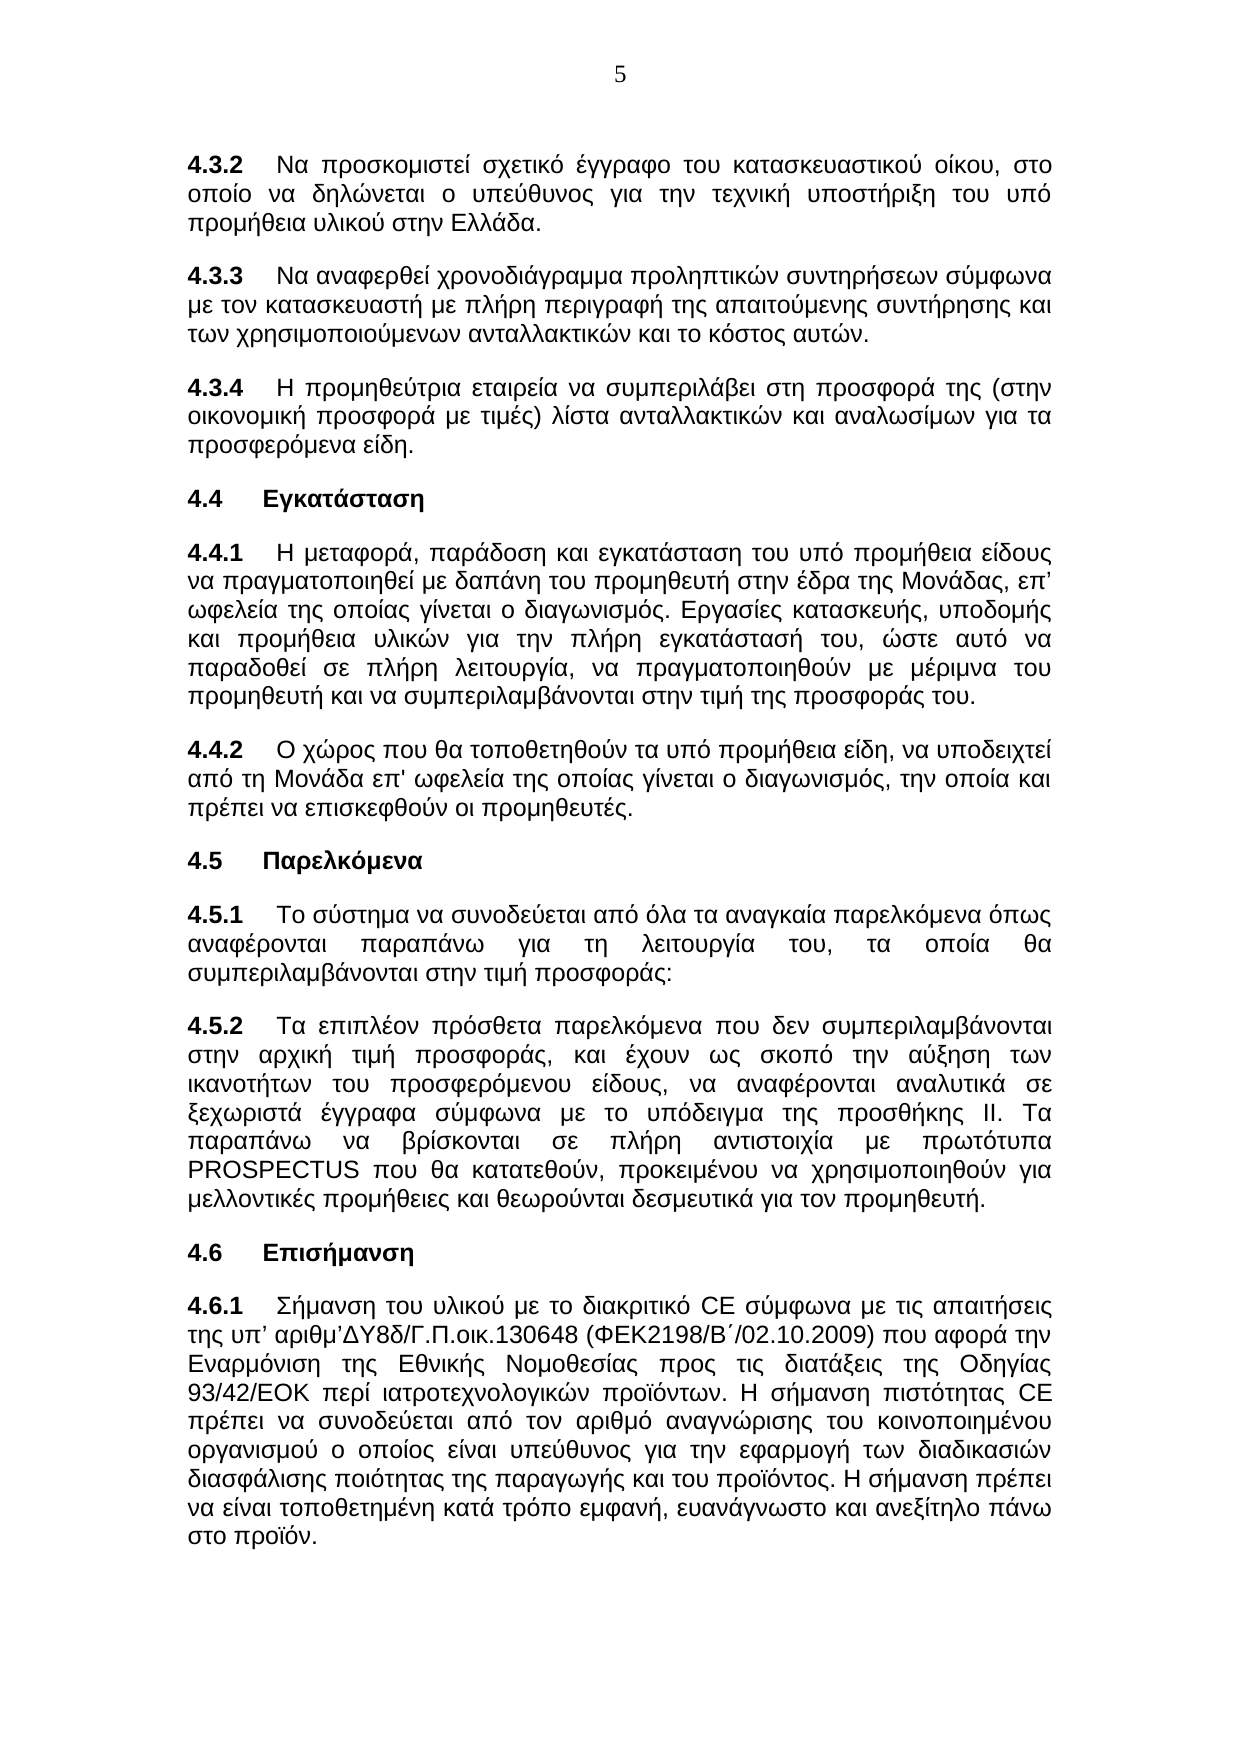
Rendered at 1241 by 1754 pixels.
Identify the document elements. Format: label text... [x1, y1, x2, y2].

text 4.4 Εγκατάσταση [187, 484, 1053, 512]
text 4.3.4 Η προμηθεύτρια εταιρεία να συμπεριλάβει στη προσφορά της (στην οικονομική προσφορά με τιμές) λίστα ανταλλακτικών και αναλωσίμων για τα προσφερόμενα είδη. [187, 372, 1053, 459]
text 4.6.1 Σήμανση του υλικού με το διακριτικό CE σύμφωνα με τις απαιτήσεις της υπ’ αριθμ’ΔΥ8δ/Γ.Π.οικ.130648 (ΦΕΚ2198/Β΄/02.10.2009) που αφορά την Εναρμόνιση της Εθνικής Νομοθεσίας προς τις διατάξεις της Οδηγίας 93/42/ΕΟΚ περί ιατροτεχνολογικών προϊόντων. Η σήμανση πιστότητας CE πρέπει να συνοδεύεται από τον αριθμό αναγνώρισης του κοινοποιημένου οργανισμού ο οποίος είναι υπεύθυνος για την εφαρμογή των διαδικασιών διασφάλισης ποιότητας της παραγωγής και του προϊόντος. Η σήμανση πρέπει να είναι τοποθετημένη κατά τρόπο εμφανή, ευανάγνωστο και ανεξίτηλο πάνω στο προϊόν. [187, 1291, 1053, 1550]
text 4.5.2 Τα επιπλέον πρόσθετα παρελκόμενα που δεν συμπεριλαμβάνονται στην αρχική τιμή προσφοράς, και έχουν ως σκοπό την αύξηση των ικανοτήτων του προσφερόμενου είδους, να αναφέρονται αναλυτικά σε ξεχωριστά έγγραφα σύμφωνα με το υπόδειγμα της προσθήκης ΙΙ. Τα παραπάνω να βρίσκονται σε πλήρη αντιστοιχία με πρωτότυπα PROSPECTUS που θα κατατεθούν, προκειμένου να χρησιμοποιηθούν για μελλοντικές προμήθειες και θεωρούνται δεσμευτικά για τον προμηθευτή. [187, 1011, 1053, 1212]
text 4.3.2 Να προσκομιστεί σχετικό έγγραφο του κατασκευαστικού οίκου, στο οποίο να δηλώνεται ο υπεύθυνος για την τεχνική υποστήριξη του υπό προμήθεια υλικού στην Ελλάδα. [187, 150, 1053, 236]
text 4.4.2 Ο χώρος που θα τοποθετηθούν τα υπό προμήθεια είδη, να υποδειχτεί από τη Μονάδα επ' ωφελεία της οποίας γίνεται ο διαγωνισμός, την οποία και πρέπει να επισκεφθούν οι προμηθευτές. [187, 735, 1053, 821]
text 4.3.3 Να αναφερθεί χρονοδιάγραμμα προληπτικών συντηρήσεων σύμφωνα με τον κατασκευαστή με πλήρη περιγραφή της απαιτούμενης συντήρησης και των χρησιμοποιούμενων ανταλλακτικών και το κόστος αυτών. [187, 261, 1053, 347]
text 4.5 Παρελκόμενα [187, 846, 1053, 875]
text 4.6 Επισήμανση [187, 1237, 1053, 1266]
text 4.4.1 Η μεταφορά, παράδοση και εγκατάσταση του υπό προμήθεια είδους να πραγματοποιηθεί με δαπάνη του προμηθευτή στην έδρα της Μονάδας, επ’ ωφελεία της οποίας γίνεται ο διαγωνισμός. Εργασίες κατασκευής, υποδομής και προμήθεια υλικών για την πλήρη εγκατάστασή του, ώστε αυτό να παραδοθεί σε πλήρη λειτουργία, να πραγματοποιηθούν με μέριμνα του προμηθευτή και να συμπεριλαμβάνονται στην τιμή της προσφοράς του. [187, 537, 1053, 710]
text 4.5.1 Το σύστημα να συνοδεύεται από όλα τα αναγκαία παρελκόμενα όπως αναφέρονται παραπάνω για τη λειτουργία του, τα οποία θα συμπεριλαμβάνονται στην τιμή προσφοράς: [187, 900, 1053, 986]
